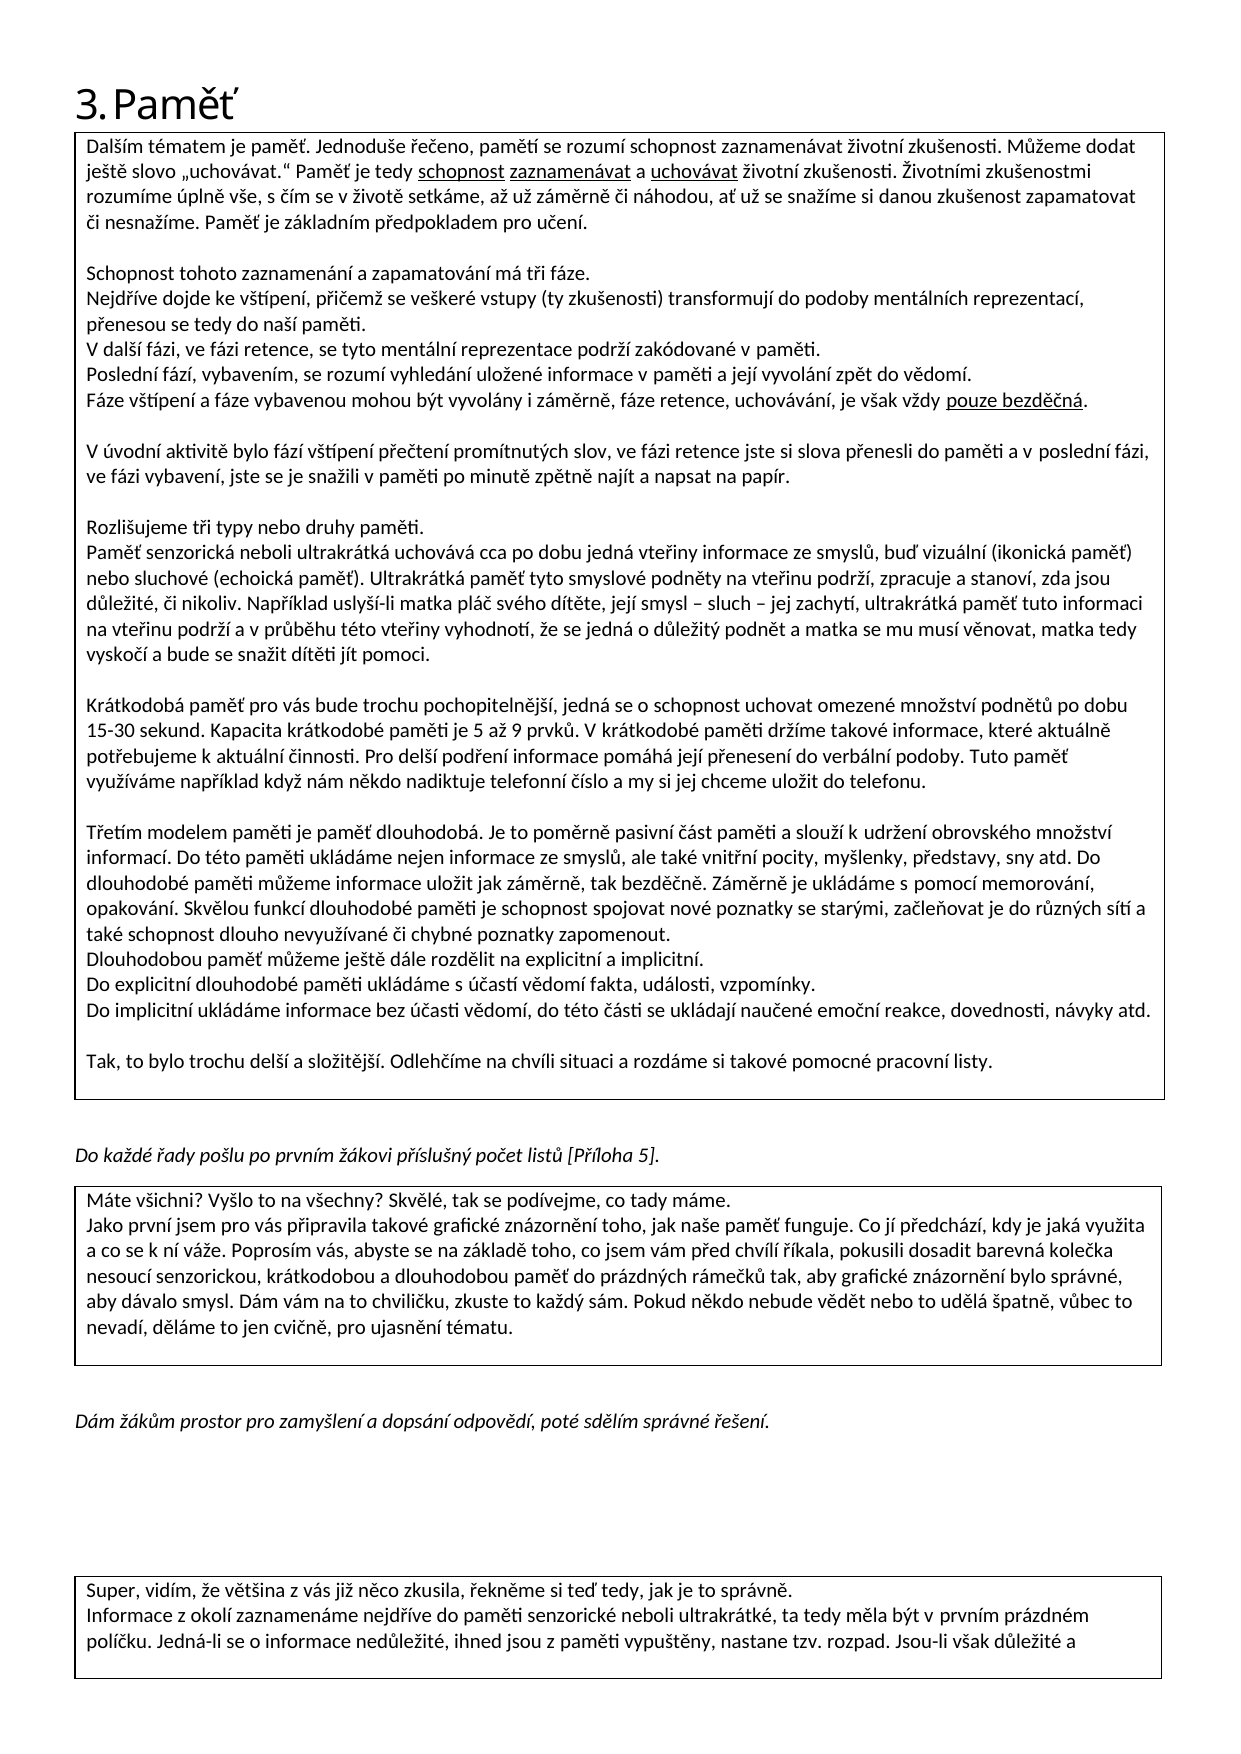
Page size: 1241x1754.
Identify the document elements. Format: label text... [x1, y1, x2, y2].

subtitle Paměť [75, 75, 1165, 132]
table_header Dalším tématem je paměť. Jednoduše řečeno, pamětí se rozumí schopnost zaznamenávat životní zkušenosti. Můžeme dodat ještě slovo „uchovávat.“ Paměť je tedy schopnost zaznamenávat a uchovávat životní zkušenosti. Životními zkušenostmi rozumíme úplně vše, s čím se v životě setkáme, až už záměrně či náhodou, ať už se snažíme si danou zkušenost zapamatovat či nesnažíme. Paměť je základním předpokladem pro učení. Schopnost tohoto zaznamenání a zapamatování má tři fáze. Nejdříve dojde ke vštípení, přičemž se veškeré vstupy (ty zkušenosti) transformují do podoby mentálních reprezentací, přenesou se tedy do naší paměti. V další fázi, ve fázi retence, se tyto mentální reprezentace podrží zakódované v paměti. Poslední fází, vybavením, se rozumí vyhledání uložené informace v paměti a její vyvolání zpět do vědomí. Fáze vštípení a fáze vybavenou mohou být vyvolány i záměrně, fáze retence, uchovávání, je však vždy pouze bezděčná. V úvodní aktivitě bylo fází vštípení přečtení promítnutých slov, ve fázi retence jste si slova přenesli do paměti a v poslední fázi, ve fázi vybavení, jste se je snažili v paměti po minutě zpětně najít a napsat na papír. Rozlišujeme tři typy nebo druhy paměti. Paměť senzorická neboli ultrakrátká uchovává cca po dobu jedná vteřiny informace ze smyslů, buď vizuální (ikonická paměť) nebo sluchové (echoická paměť). Ultrakrátká paměť tyto smyslové podněty na vteřinu podrží, zpracuje a stanoví, zda jsou důležité, či nikoliv. Například uslyší-li matka pláč svého dítěte, její smysl – sluch – jej zachytí, ultrakrátká paměť tuto informaci na vteřinu podrží a v průběhu této vteřiny vyhodnotí, že se jedná o důležitý podnět a matka se mu musí věnovat, matka tedy vyskočí a bude se snažit dítěti jít pomoci. Krátkodobá paměť pro vás bude trochu pochopitelnější, jedná se o schopnost uchovat omezené množství podnětů po dobu 15-30 sekund. Kapacita krátkodobé paměti je 5 až 9 prvků. V krátkodobé paměti držíme takové informace, které aktuálně potřebujeme k aktuální činnosti. Pro delší podření informace pomáhá její přenesení do verbální podoby. Tuto paměť využíváme například když nám někdo nadiktuje telefonní číslo a my si jej chceme uložit do telefonu. Třetím modelem paměti je paměť dlouhodobá. Je to poměrně pasivní část paměti a slouží k udržení obrovského množství informací. Do této paměti ukládáme nejen informace ze smyslů, ale také vnitřní pocity, myšlenky, představy, sny atd. Do dlouhodobé paměti můžeme informace uložit jak záměrně, tak bezděčně. Záměrně je ukládáme s pomocí memorování, opakování. Skvělou funkcí dlouhodobé paměti je schopnost spojovat nové poznatky se starými, začleňovat je do různých sítí a také schopnost dlouho nevyužívané či chybné poznatky zapomenout. Dlouhodobou paměť můžeme ještě dále rozdělit na explicitní a implicitní. Do explicitní dlouhodobé paměti ukládáme s účastí vědomí fakta, události, vzpomínky. Do implicitní ukládáme informace bez účasti vědomí, do této části se ukládají naučené emoční reakce, dovednosti, návyky atd. Tak, to bylo trochu delší a složitější. Odlehčíme na chvíli situaci a rozdáme si takové pomocné pracovní listy. [76, 133, 1164, 1099]
text Dám žákům prostor pro zamyšlení a dopsání odpovědí, poté sdělím správné řešení. [75, 1408, 1165, 1433]
table_header Máte všichni? Vyšlo to na všechny? Skvělé, tak se podívejme, co tady máme. Jako první jsem pro vás připravila takové grafické znázornění toho, jak naše paměť funguje. Co jí předchází, kdy je jaká využita a co se k ní váže. Poprosím vás, abyste se na základě toho, co jsem vám před chvílí říkala, pokusili dosadit barevná kolečka nesoucí senzorickou, krátkodobou a dlouhodobou paměť do prázdných rámečků tak, aby grafické znázornění bylo správné, aby dávalo smysl. Dám vám na to chviličku, zkuste to každý sám. Pokud někdo nebude vědět nebo to udělá špatně, vůbec to nevadí, děláme to jen cvičně, pro ujasnění tématu. [76, 1187, 1161, 1365]
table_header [76, 1577, 1161, 1678]
text Do každé řady pošlu po prvním žákovi příslušný počet listů [Příloha 5]. [75, 1142, 1165, 1167]
